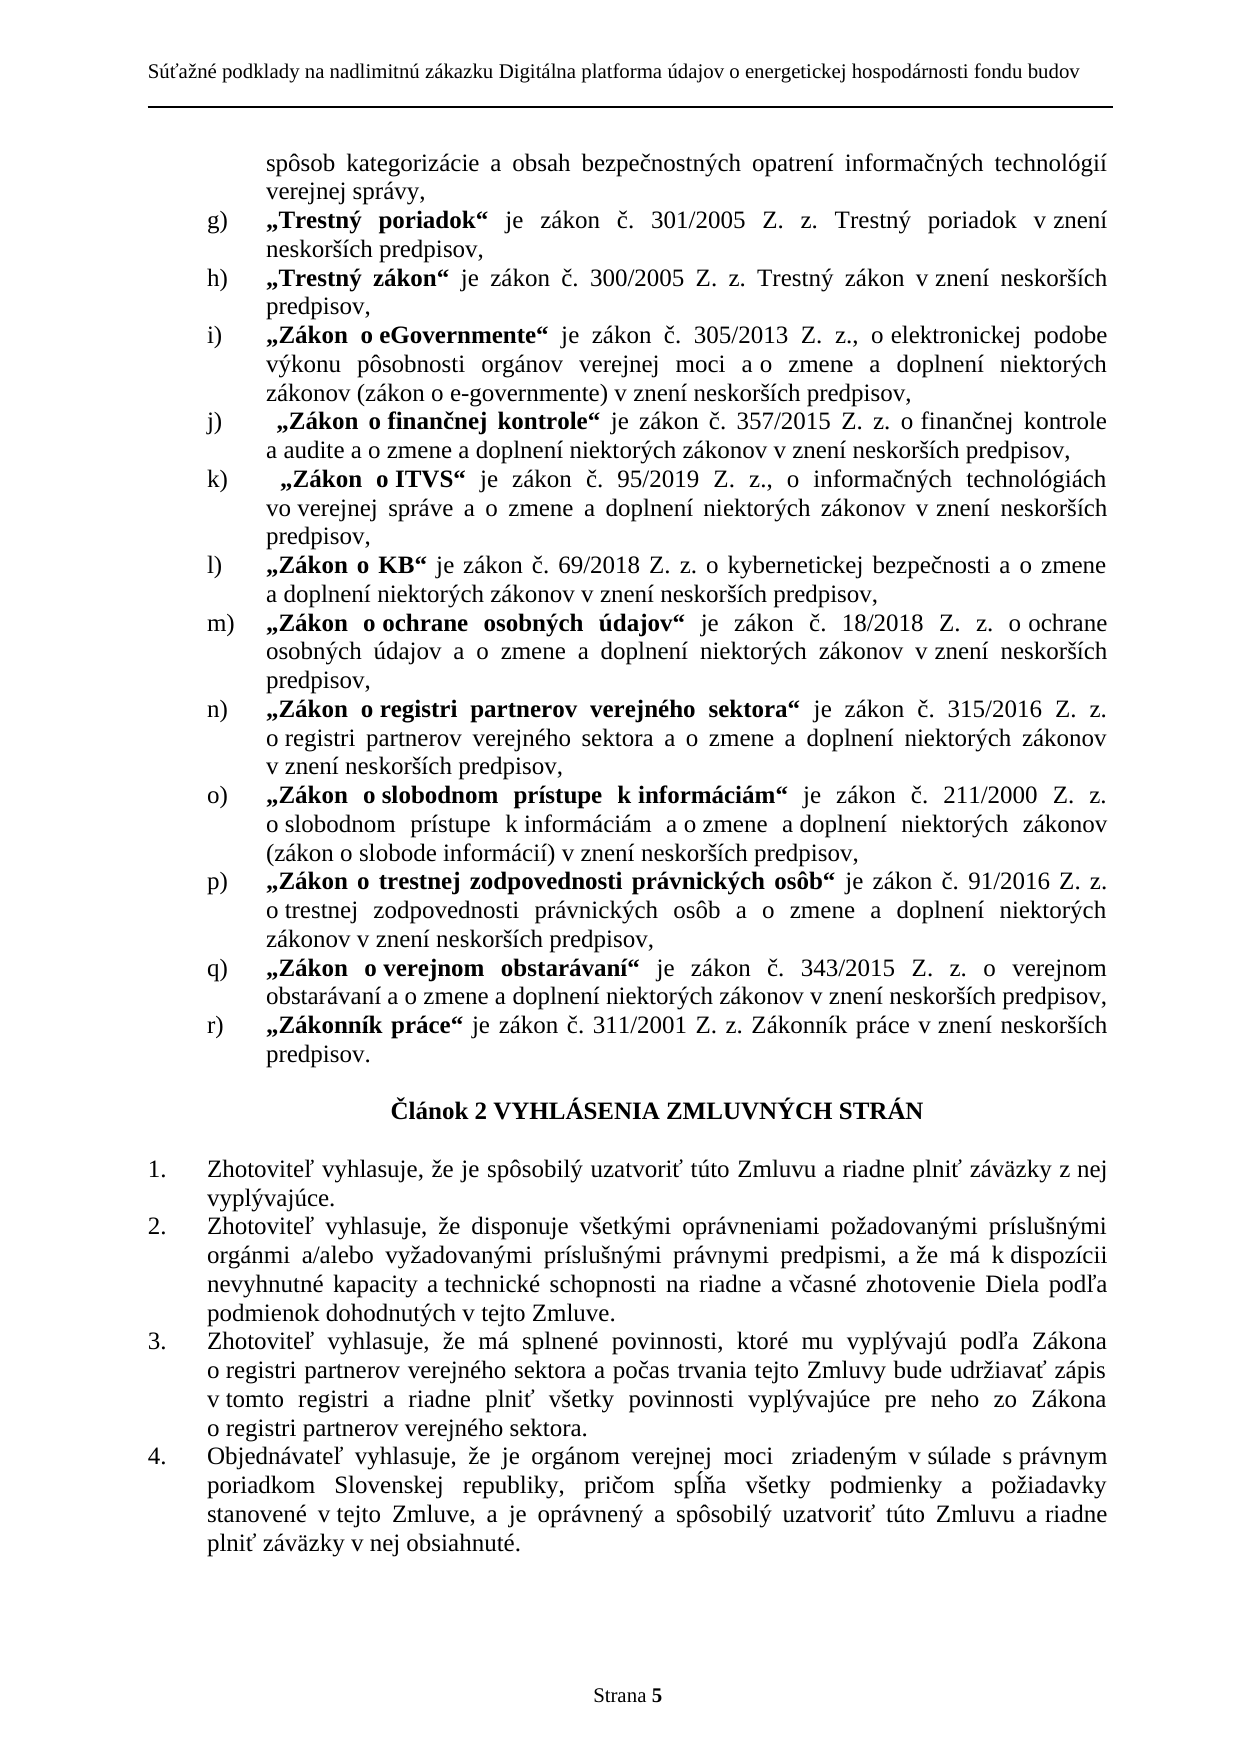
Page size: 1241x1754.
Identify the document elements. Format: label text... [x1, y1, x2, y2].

list „Zákon o verejnom obstarávaní“ je zákon č. 343/2015 Z. z. o verejnom obstarávaní a o zmene a doplnení niektorých zákonov v znení neskorších predpisov, [207, 953, 1107, 1010]
list „Zákon o trestnej zodpovednosti právnických osôb“ je zákon č. 91/2016 Z. z. o trestnej zodpovednosti právnických osôb a o zmene a doplnení niektorých zákonov v znení neskorších predpisov, [207, 866, 1107, 953]
list Zhotoviteľ vyhlasuje, že je spôsobilý uzatvoriť túto Zmluvu a riadne plniť záväzky z nej vyplývajúce. [148, 1154, 1107, 1211]
list „Zákon o KB“ je zákon č. 69/2018 Z. z. o kybernetickej bezpečnosti a o zmene a doplnení niektorých zákonov v znení neskorších predpisov, [207, 550, 1107, 608]
list „Trestný poriadok“ je zákon č. 301/2005 Z. z. Trestný poriadok v znení neskorších predpisov, [207, 205, 1107, 263]
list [207, 148, 1107, 205]
list „Zákon o ITVS“ je zákon č. 95/2019 Z. z., o informačných technológiách vo verejnej správe a o zmene a doplnení niektorých zákonov v znení neskorších predpisov, [207, 464, 1107, 550]
list „Zákon o ochrane osobných údajov“ je zákon č. 18/2018 Z. z. o ochrane osobných údajov a o zmene a doplnení niektorých zákonov v znení neskorších predpisov, [207, 608, 1107, 694]
list Článok 2 VYHLÁSENIA ZMLUVNÝCH STRÁN [207, 1096, 1107, 1125]
list „Zákon o slobodnom prístupe k informáciám“ je zákon č. 211/2000 Z. z. o slobodnom prístupe k informáciám a o zmene a doplnení niektorých zákonov (zákon o slobode informácií) v znení neskorších predpisov, [207, 780, 1107, 866]
list Zhotoviteľ vyhlasuje, že má splnené povinnosti, ktoré mu vyplývajú podľa Zákona o registri partnerov verejného sektora a počas trvania tejto Zmluvy bude udržiavať zápis v tomto registri a riadne plniť všetky povinnosti vyplývajúce pre neho zo Zákona o registri partnerov verejného sektora. [148, 1326, 1107, 1441]
list „Zákonník práce“ je zákon č. 311/2001 Z. z. Zákonník práce v znení neskorších predpisov. [207, 1010, 1107, 1068]
list „Zákon o registri partnerov verejného sektora“ je zákon č. 315/2016 Z. z. o registri partnerov verejného sektora a o zmene a doplnení niektorých zákonov v znení neskorších predpisov, [207, 694, 1107, 780]
list Objednávateľ vyhlasuje, že je orgánom verejnej moci zriadeným v súlade s právnym poriadkom Slovenskej republiky, pričom spĺňa všetky podmienky a požiadavky stanovené v tejto Zmluve, a je oprávnený a spôsobilý uzatvoriť túto Zmluvu a riadne plniť záväzky v nej obsiahnuté. [148, 1441, 1107, 1556]
list „Zákon o eGovernmente“ je zákon č. 305/2013 Z. z., o elektronickej podobe výkonu pôsobnosti orgánov verejnej moci a o zmene a doplnení niektorých zákonov (zákon o e-governmente) v znení neskorších predpisov, [207, 320, 1107, 406]
list „Zákon o finančnej kontrole“ je zákon č. 357/2015 Z. z. o finančnej kontrole a audite a o zmene a doplnení niektorých zákonov v znení neskorších predpisov, [207, 406, 1107, 464]
list „Trestný zákon“ je zákon č. 300/2005 Z. z. Trestný zákon v znení neskorších predpisov, [207, 263, 1107, 320]
list Zhotoviteľ vyhlasuje, že disponuje všetkými oprávneniami požadovanými príslušnými orgánmi a/alebo vyžadovanými príslušnými právnymi predpismi, a že má k dispozícii nevyhnutné kapacity a technické schopnosti na riadne a včasné zhotovenie Diela podľa podmienok dohodnutých v tejto Zmluve. [148, 1211, 1107, 1326]
